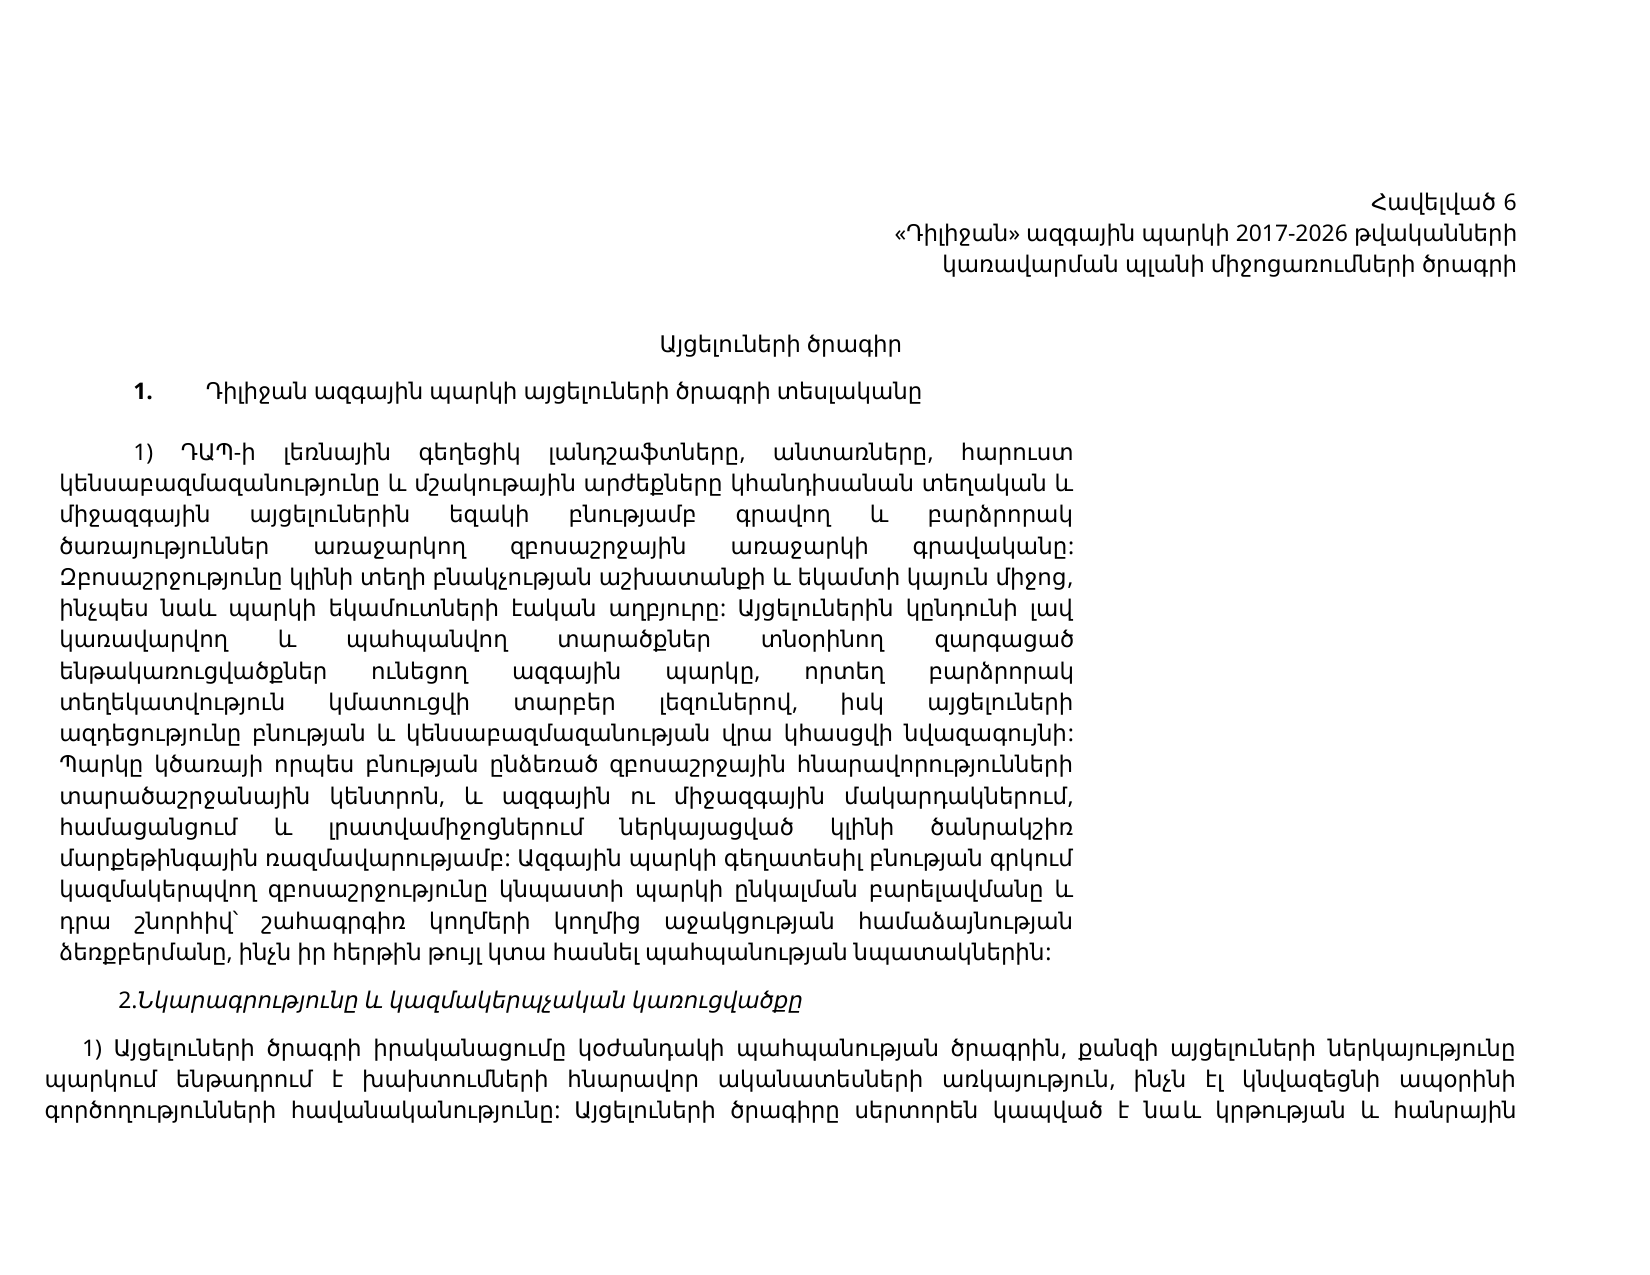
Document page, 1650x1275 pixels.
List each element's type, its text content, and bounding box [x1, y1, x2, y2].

text «Դիլիջան» ազգային պարկի 2017-2026 թվականների [44, 217, 1517, 248]
text Հավելված 6 [494, 186, 1517, 217]
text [44, 1032, 1517, 1126]
text 2.Նկարագրությունը և կազմակերպչական կառուցվածքը [44, 984, 1517, 1015]
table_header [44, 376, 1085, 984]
subtitle Այցելուների ծրագիր [44, 328, 1517, 359]
text կառավարման պլանի միջոցառումների ծրագրի [44, 248, 1517, 280]
